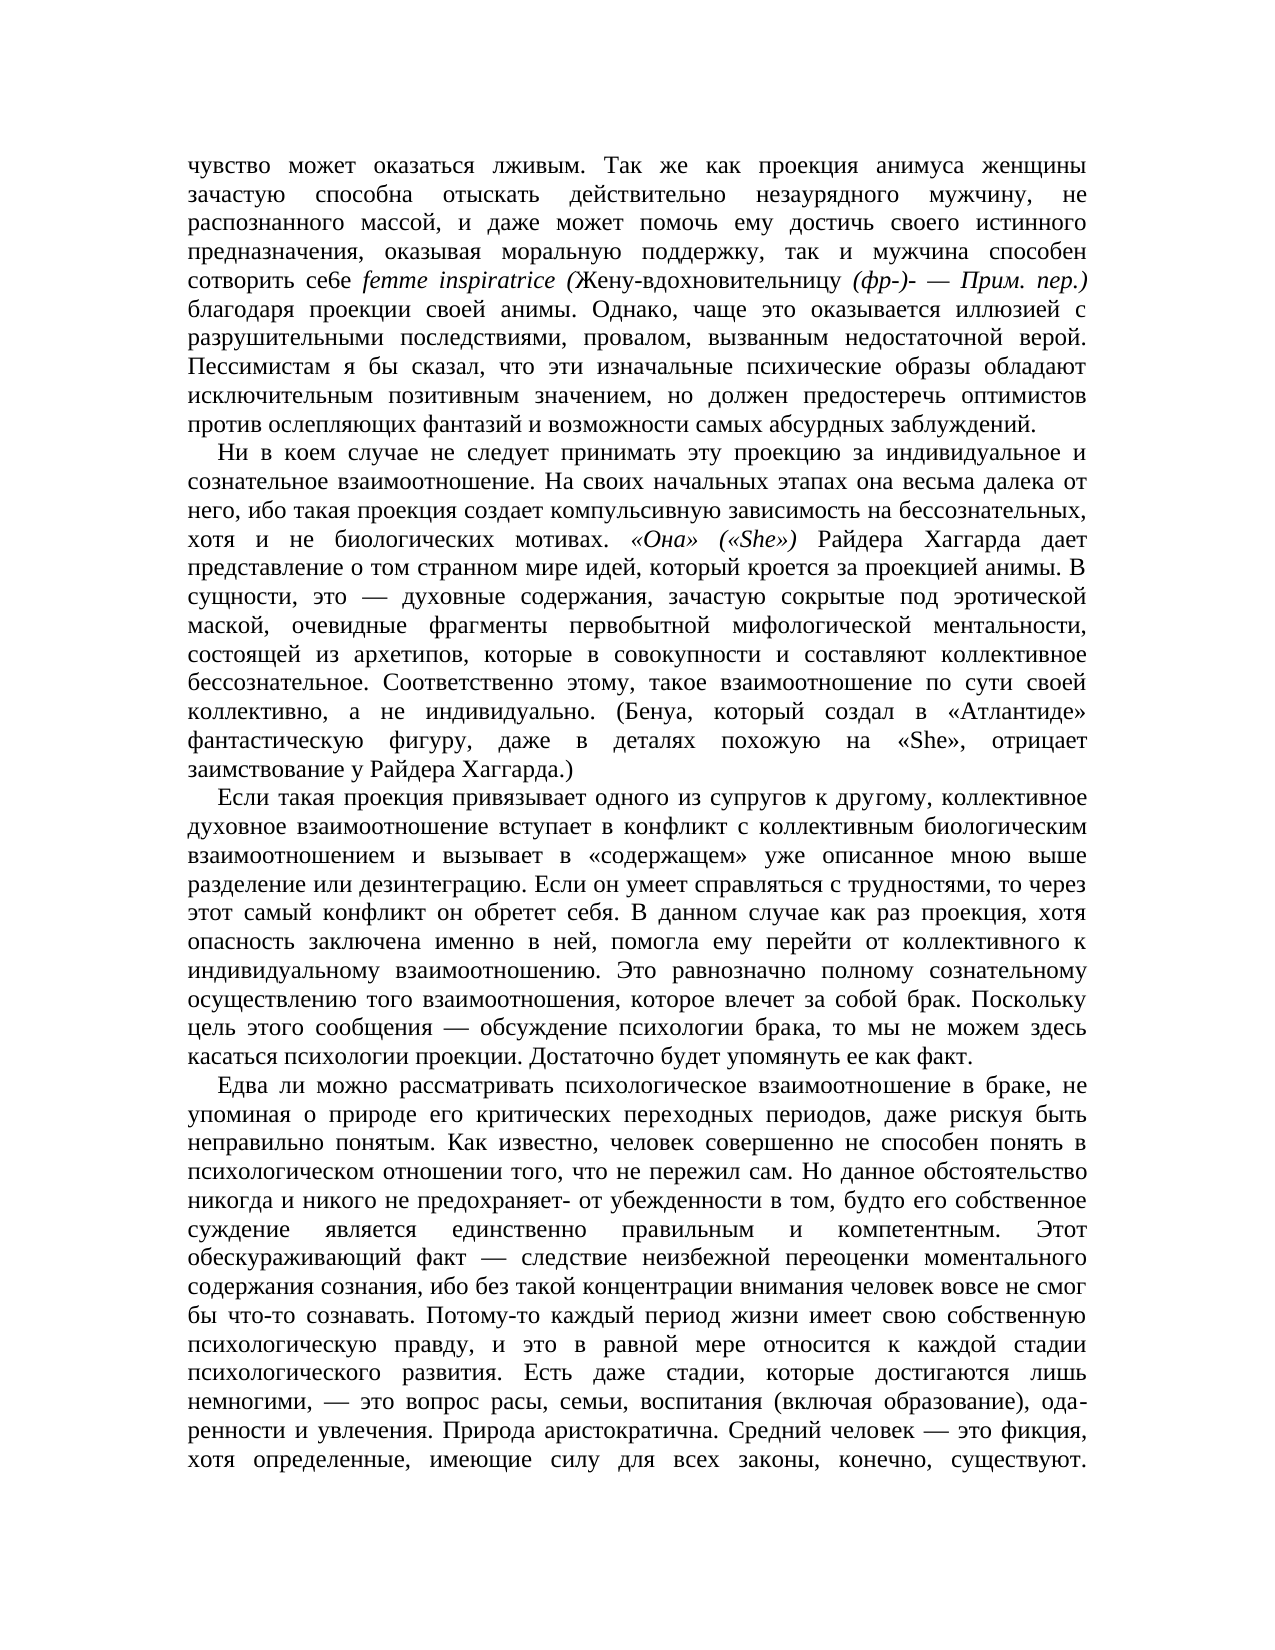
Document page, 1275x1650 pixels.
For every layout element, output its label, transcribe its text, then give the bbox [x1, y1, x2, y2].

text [187, 1070, 1087, 1472]
text Если такая проекция привязывает одного из супругов к другому, коллективное духовное взаимоотношение вступает в конфликт с коллективным биологическим взаимоотношением и вызывает в «содержащем» уже описанное мною выше разделение или дезинтеграцию. Если он умеет справляться с трудностями, то через этот самый конфликт он обретет себя. В данном случае как раз проекция, хотя опасность заключена именно в ней, помогла ему перейти от коллективного к индивидуальному взаимоотношению. Это равнозначно полному сознательному осуществлению того взаимоотношения, которое влечет за собой брак. Поскольку цель этого сообщения — обсуждение психологии брака, то мы не можем здесь касаться психологии проекции. Достаточно будет упомянуть ее как факт. [187, 782, 1087, 1070]
text Ни в коем случае не следует принимать эту проекцию за индивидуальное и сознательное взаимоотношение. На своих начальных этапах она весьма далека от него, ибо такая проекция создает компульсивную зависимость на бессознательных, хотя и не биологических мотивах. «Она» («She») Райдера Хаггарда дает представление о том странном мире идей, который кроется за проекцией анимы. В сущности, это — духовные содержания, зачастую сокрытые под эротической маской, очевидные фрагменты первобытной мифологической ментальности, состоящей из архетипов, которые в совокупности и составляют коллективное бессознательное. Соответственно этому, такое взаимоотношение по сути своей коллективно, а не индивидуально. (Бенуа, который создал в «Атлантиде» фантастическую фигуру, даже в деталях похожую на «She», отрицает заимствование у Райдера Хаггарда.) [187, 437, 1087, 782]
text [187, 150, 1087, 437]
